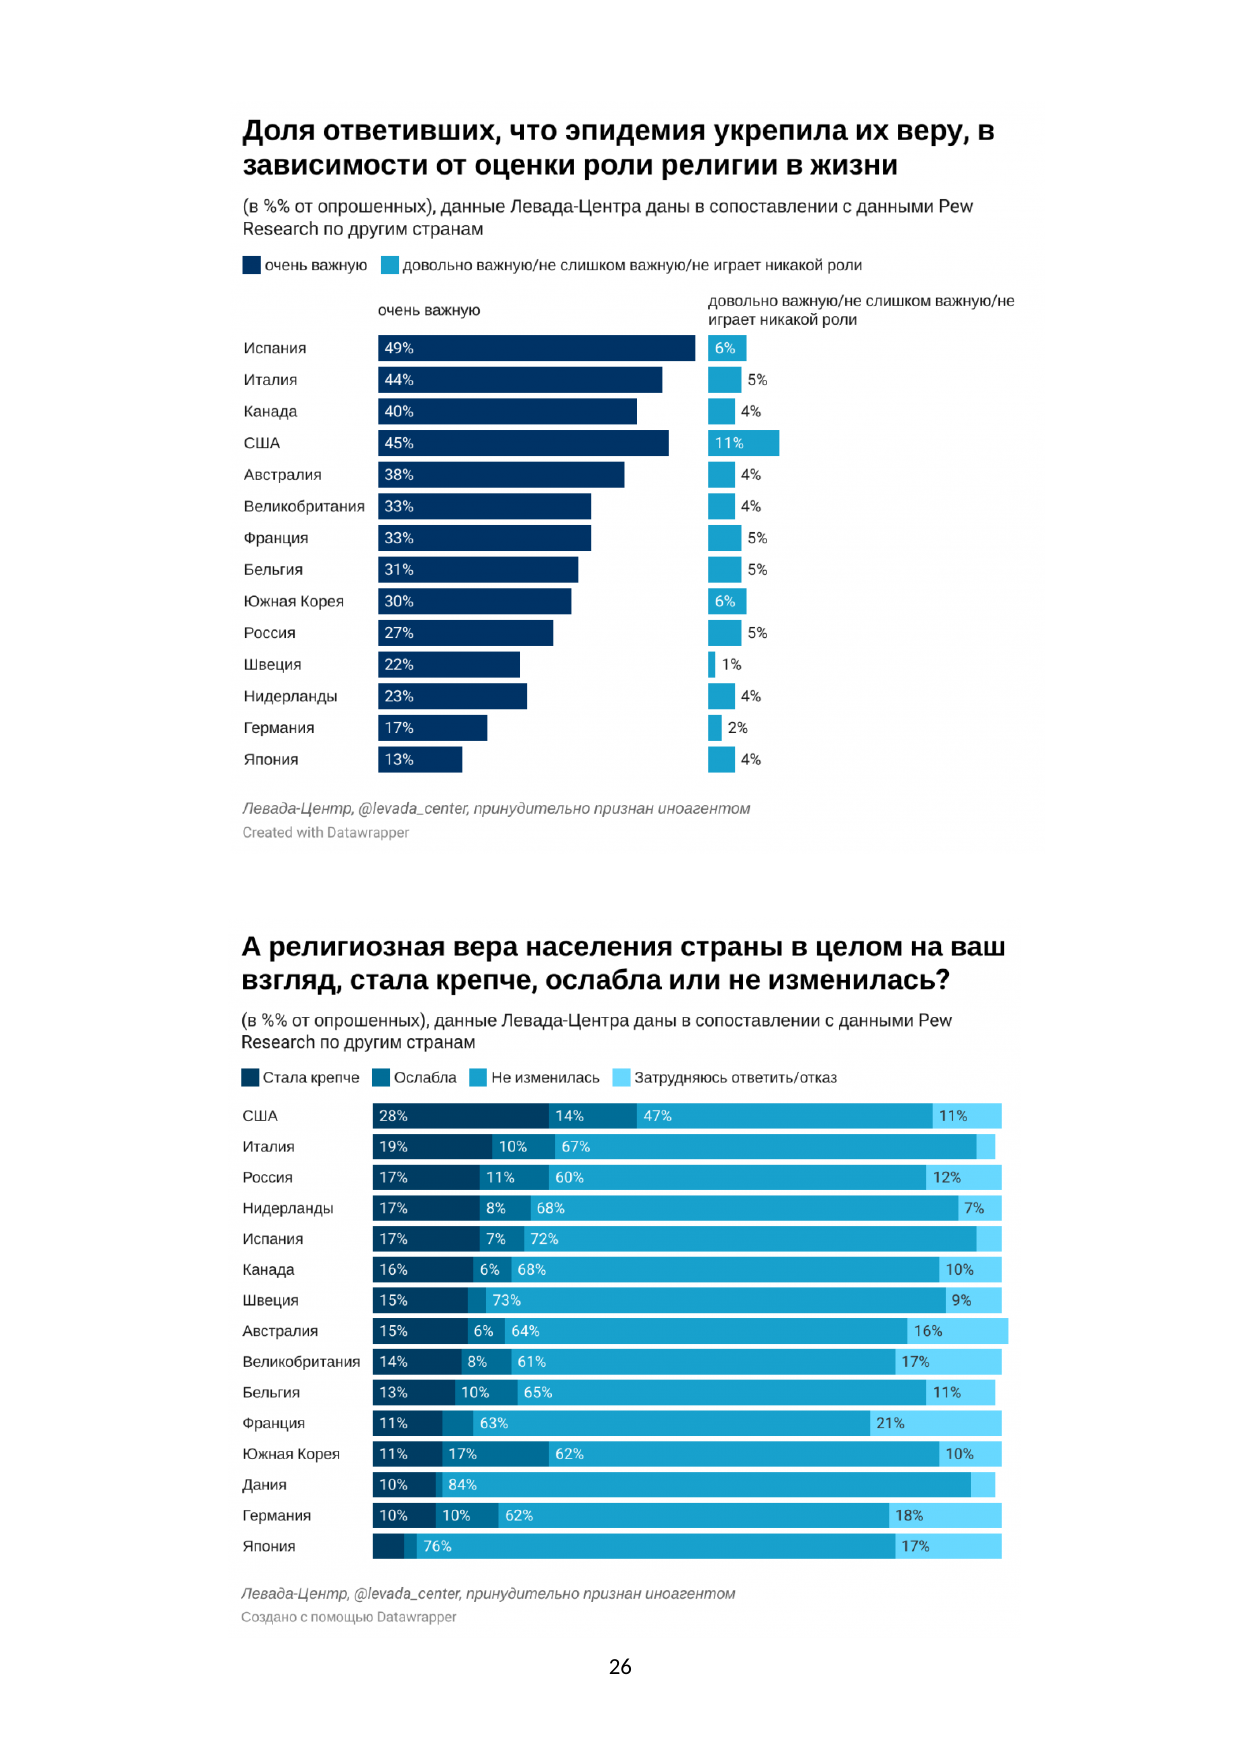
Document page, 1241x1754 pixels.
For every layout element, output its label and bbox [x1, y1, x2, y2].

picture [229, 101, 1045, 854]
picture [228, 917, 1022, 1638]
